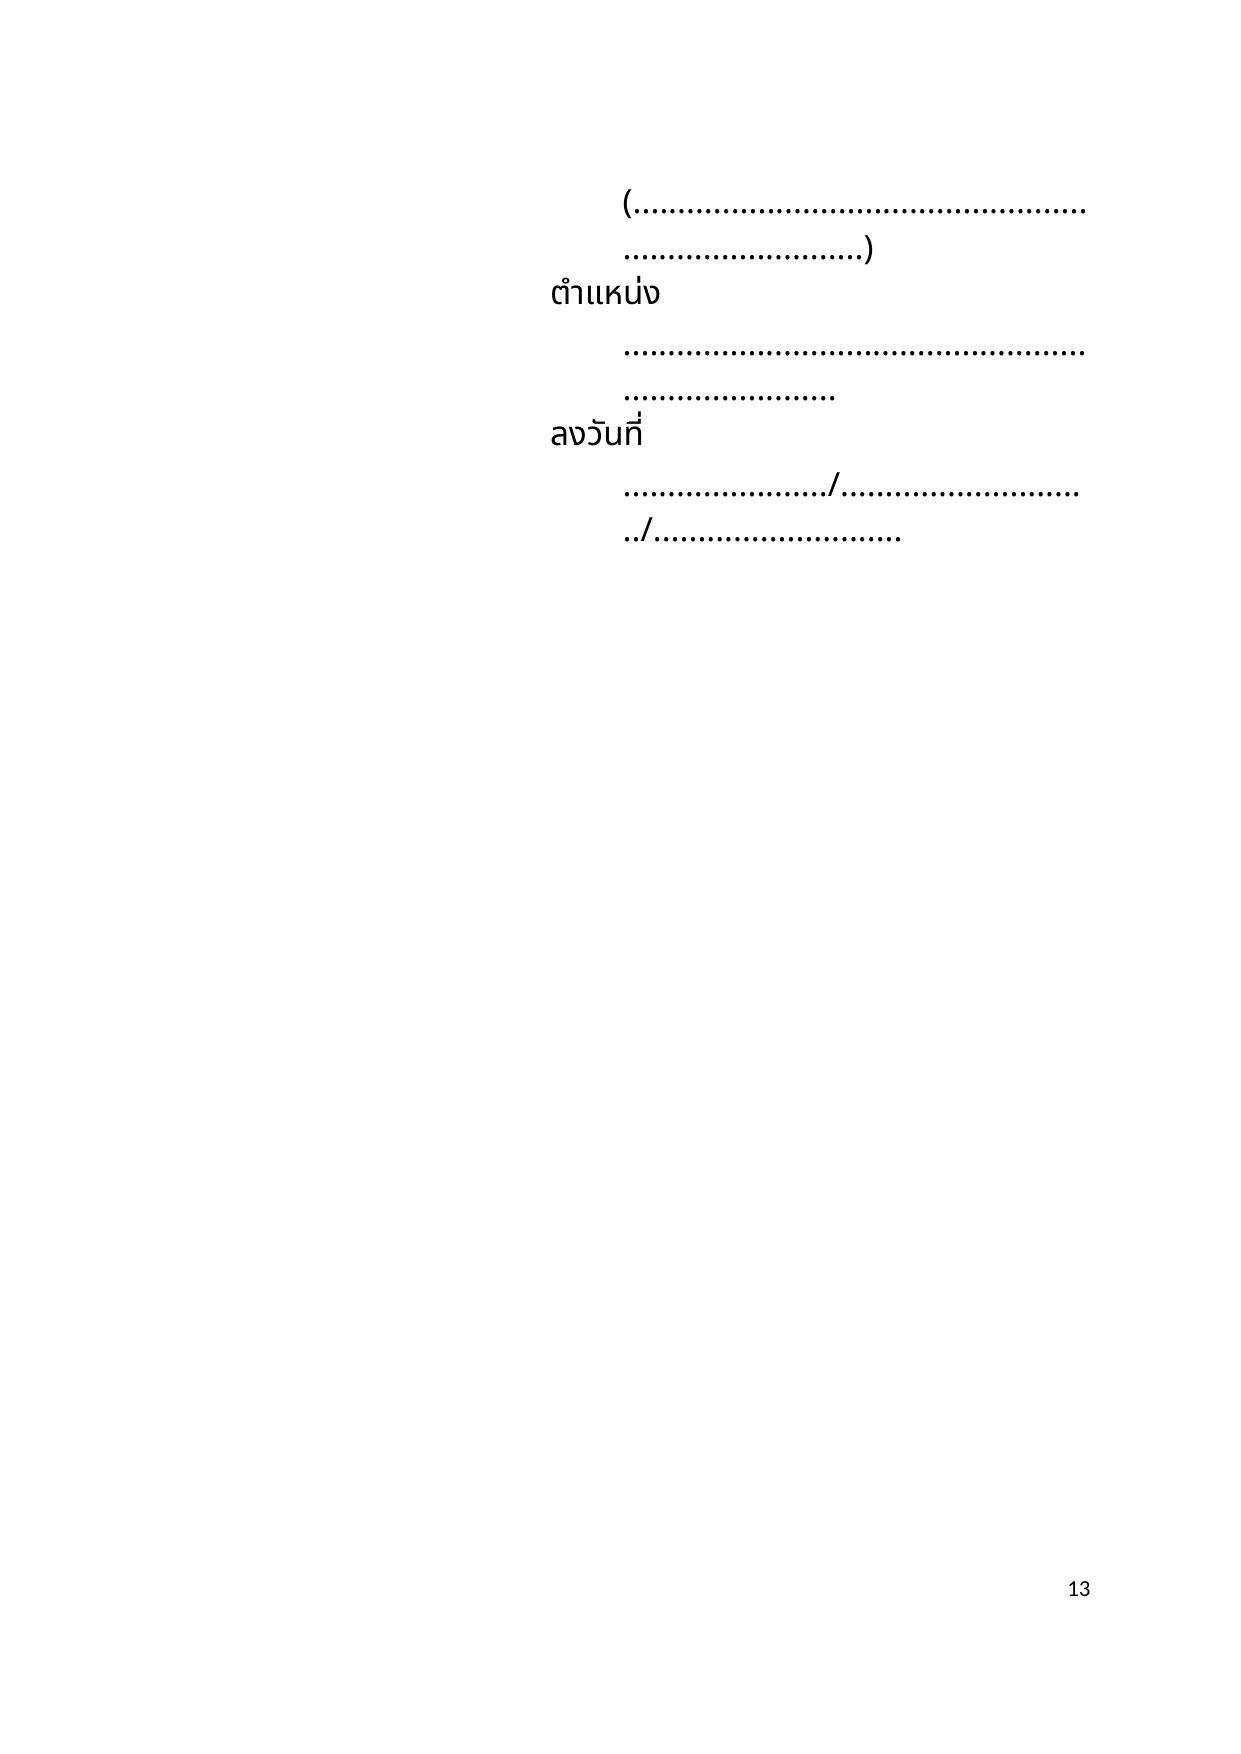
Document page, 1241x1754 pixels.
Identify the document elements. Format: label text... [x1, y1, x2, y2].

text (..............................................................................) [550, 150, 1090, 269]
text ลงวันที่ ......................./............................./............................ [550, 410, 1090, 551]
text ตำแหน่ง ............................................................................ [550, 269, 1090, 410]
